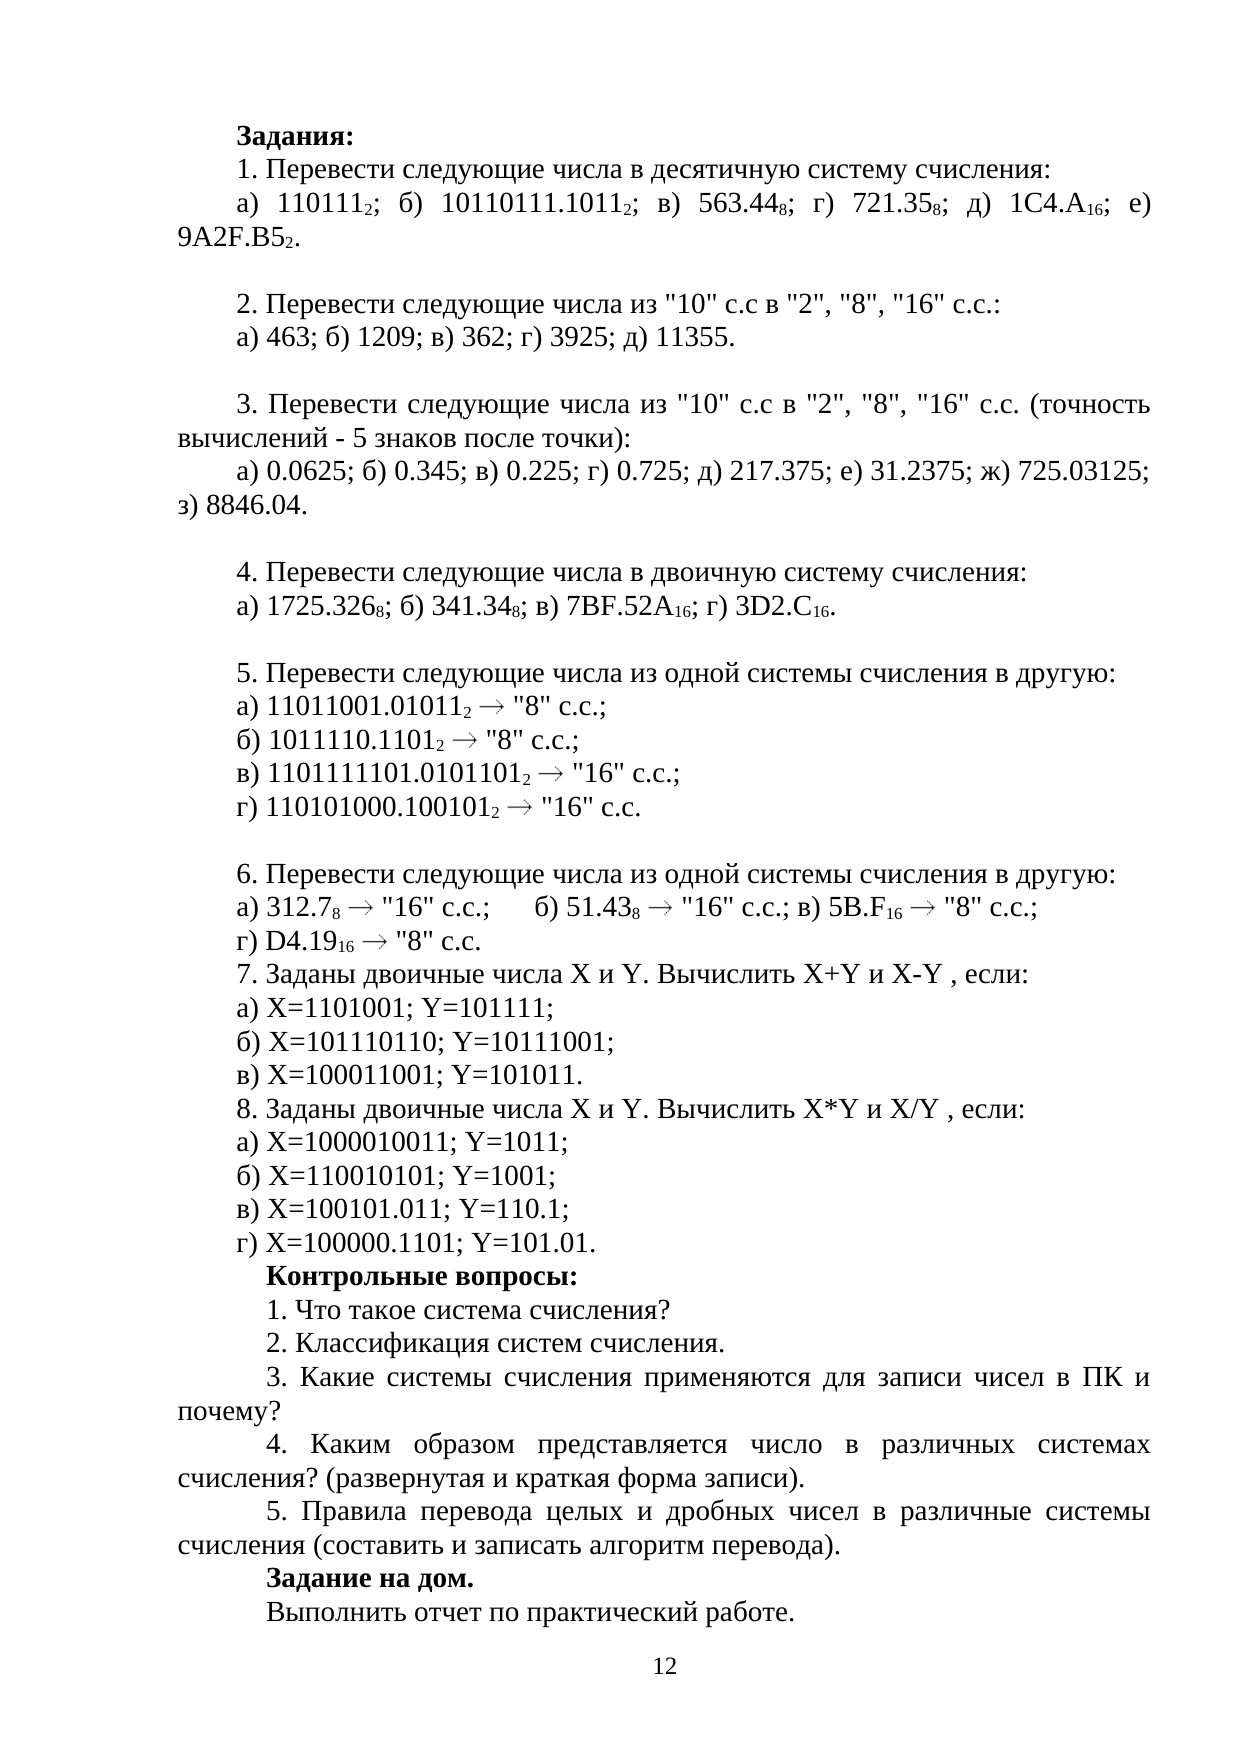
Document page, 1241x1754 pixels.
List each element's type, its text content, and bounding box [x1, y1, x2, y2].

text 4. Каким образом представляется число в различных системах счисления? (развернутая и краткая форма записи). [177, 1426, 1152, 1493]
text Задания: [177, 118, 1152, 152]
text 2. Классификация систем счисления. [177, 1326, 1152, 1359]
text г) 110101000.1001012 "16" с.с. [177, 789, 1152, 822]
text 3. Какие системы счисления применяются для записи чисел в ПК и почему? [177, 1359, 1152, 1426]
text а) X=1000010011; Y=1011; [177, 1124, 1152, 1158]
text г) D4.1916 "8" с.с. [177, 923, 1152, 957]
text Контрольные вопросы: [177, 1258, 1152, 1292]
picture [347, 899, 375, 917]
text а) 11011001.010112 "8" с.с.; [177, 688, 1152, 722]
text 4. Перевести следующие числа в двоичную систему счисления: [177, 554, 1152, 588]
picture [909, 899, 937, 917]
text а) 312.78 "16" с.с.; б) 51.438 "16" с.с.; в) 5B.F16 "8" с.с.; [177, 889, 1152, 923]
picture [361, 933, 388, 951]
text 8. Заданы двоичные числа X и Y. Вычислить X*Y и X/Y , если: [177, 1091, 1152, 1124]
picture [537, 765, 565, 783]
text Выполнить отчет по практический работе. [177, 1594, 1152, 1627]
text 5. Перевести следующие числа из одной системы счисления в другую: [177, 655, 1152, 688]
text а) 463; б) 1209; в) 362; г) 3925; д) 11355. [177, 319, 1152, 353]
text 6. Перевести следующие числа из одной системы счисления в другую: [177, 856, 1152, 889]
text а) 1725.3268; б) 341.348; в) 7BF.52A16; г) 3D2.C16. [177, 588, 1152, 621]
text 2. Перевести следующие числа из "10" с.с в "2", "8", "16" с.с.: [177, 286, 1152, 319]
text 1. Что такое система счисления? [177, 1292, 1152, 1326]
text 3. Перевести следующие числа из "10" с.с в "2", "8", "16" с.с. (точность вычислений - 5 знаков после точки): [177, 386, 1152, 453]
text 5. Правила перевода целых и дробных чисел в различные системы счисления (составить и записать алгоритм перевода). [177, 1493, 1152, 1560]
text а) 1101112; б) 10110111.10112; в) 563.448; г) 721.358; д) 1C4.A16; е) 9A2F.B52. [177, 185, 1152, 252]
text в) X=100101.011; Y=110.1; [177, 1191, 1152, 1225]
text а) X=1101001; Y=101111; [177, 990, 1152, 1024]
text Задание на дом. [177, 1560, 1152, 1594]
text б) X=110010101; Y=1001; [177, 1158, 1152, 1191]
picture [451, 732, 479, 750]
text в) X=100011001; Y=101011. [177, 1057, 1152, 1091]
picture [647, 899, 674, 917]
text в) 1101111101.01011012 "16" с.с.; [177, 755, 1152, 789]
text г) X=100000.1101; Y=101.01. [177, 1225, 1152, 1258]
picture [478, 698, 506, 716]
picture [507, 799, 534, 817]
text б) X=101110110; Y=10111001; [177, 1024, 1152, 1057]
text 7. Заданы двоичные числа X и Y. Вычислить X+Y и X-Y , если: [177, 957, 1152, 990]
text б) 1011110.11012 "8" с.с.; [177, 722, 1152, 755]
text а) 0.0625; б) 0.345; в) 0.225; г) 0.725; д) 217.375; е) 31.2375; ж) 725.03125; з) 8846.04. [177, 453, 1152, 521]
text 1. Перевести следующие числа в десятичную систему счисления: [177, 152, 1152, 185]
